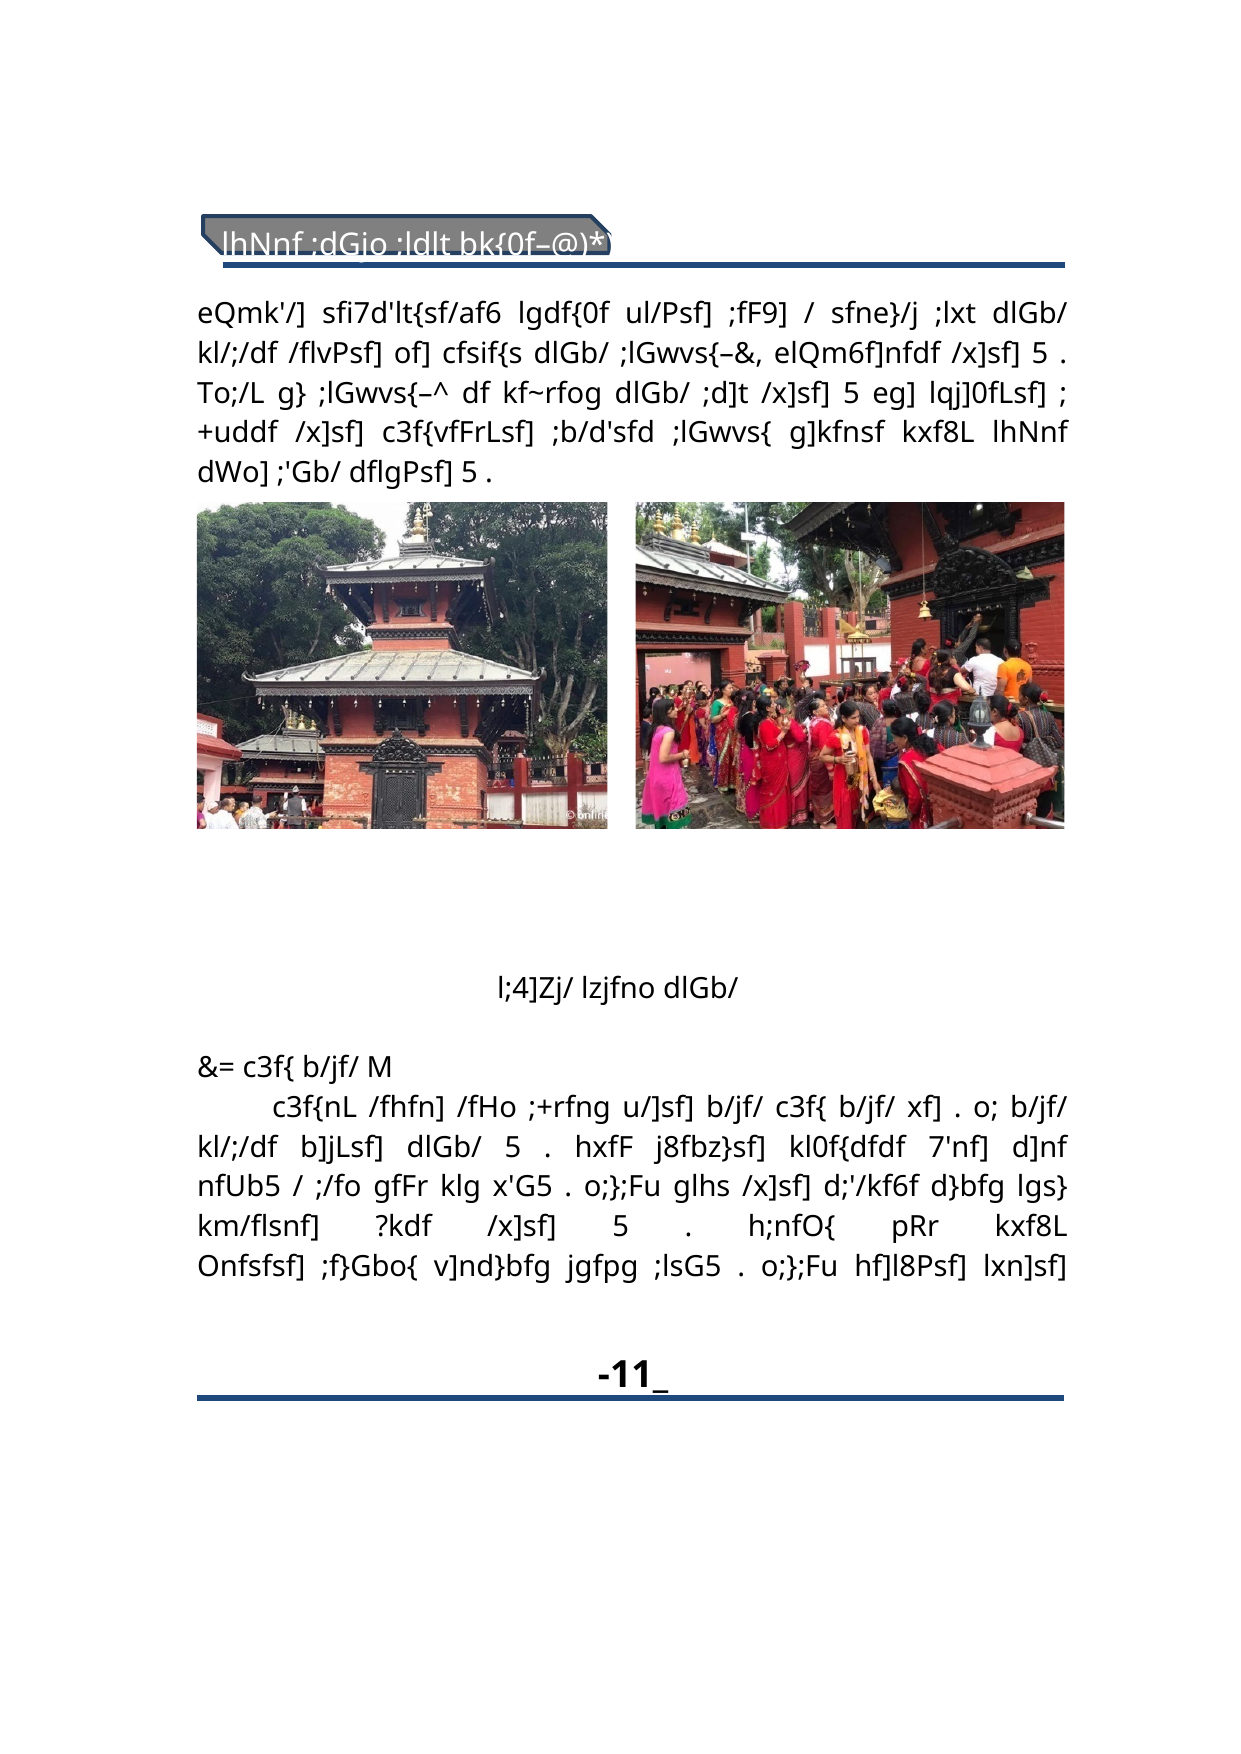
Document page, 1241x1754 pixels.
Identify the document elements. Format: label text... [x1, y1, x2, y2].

picture [196, 502, 608, 829]
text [197, 293, 1069, 491]
text &= c3f{ b/jf/ M [197, 1047, 1069, 1086]
text l;4]Zj/ lzjfno dlGb/ [422, 967, 1069, 1007]
picture [635, 502, 1065, 829]
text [197, 1086, 1069, 1285]
